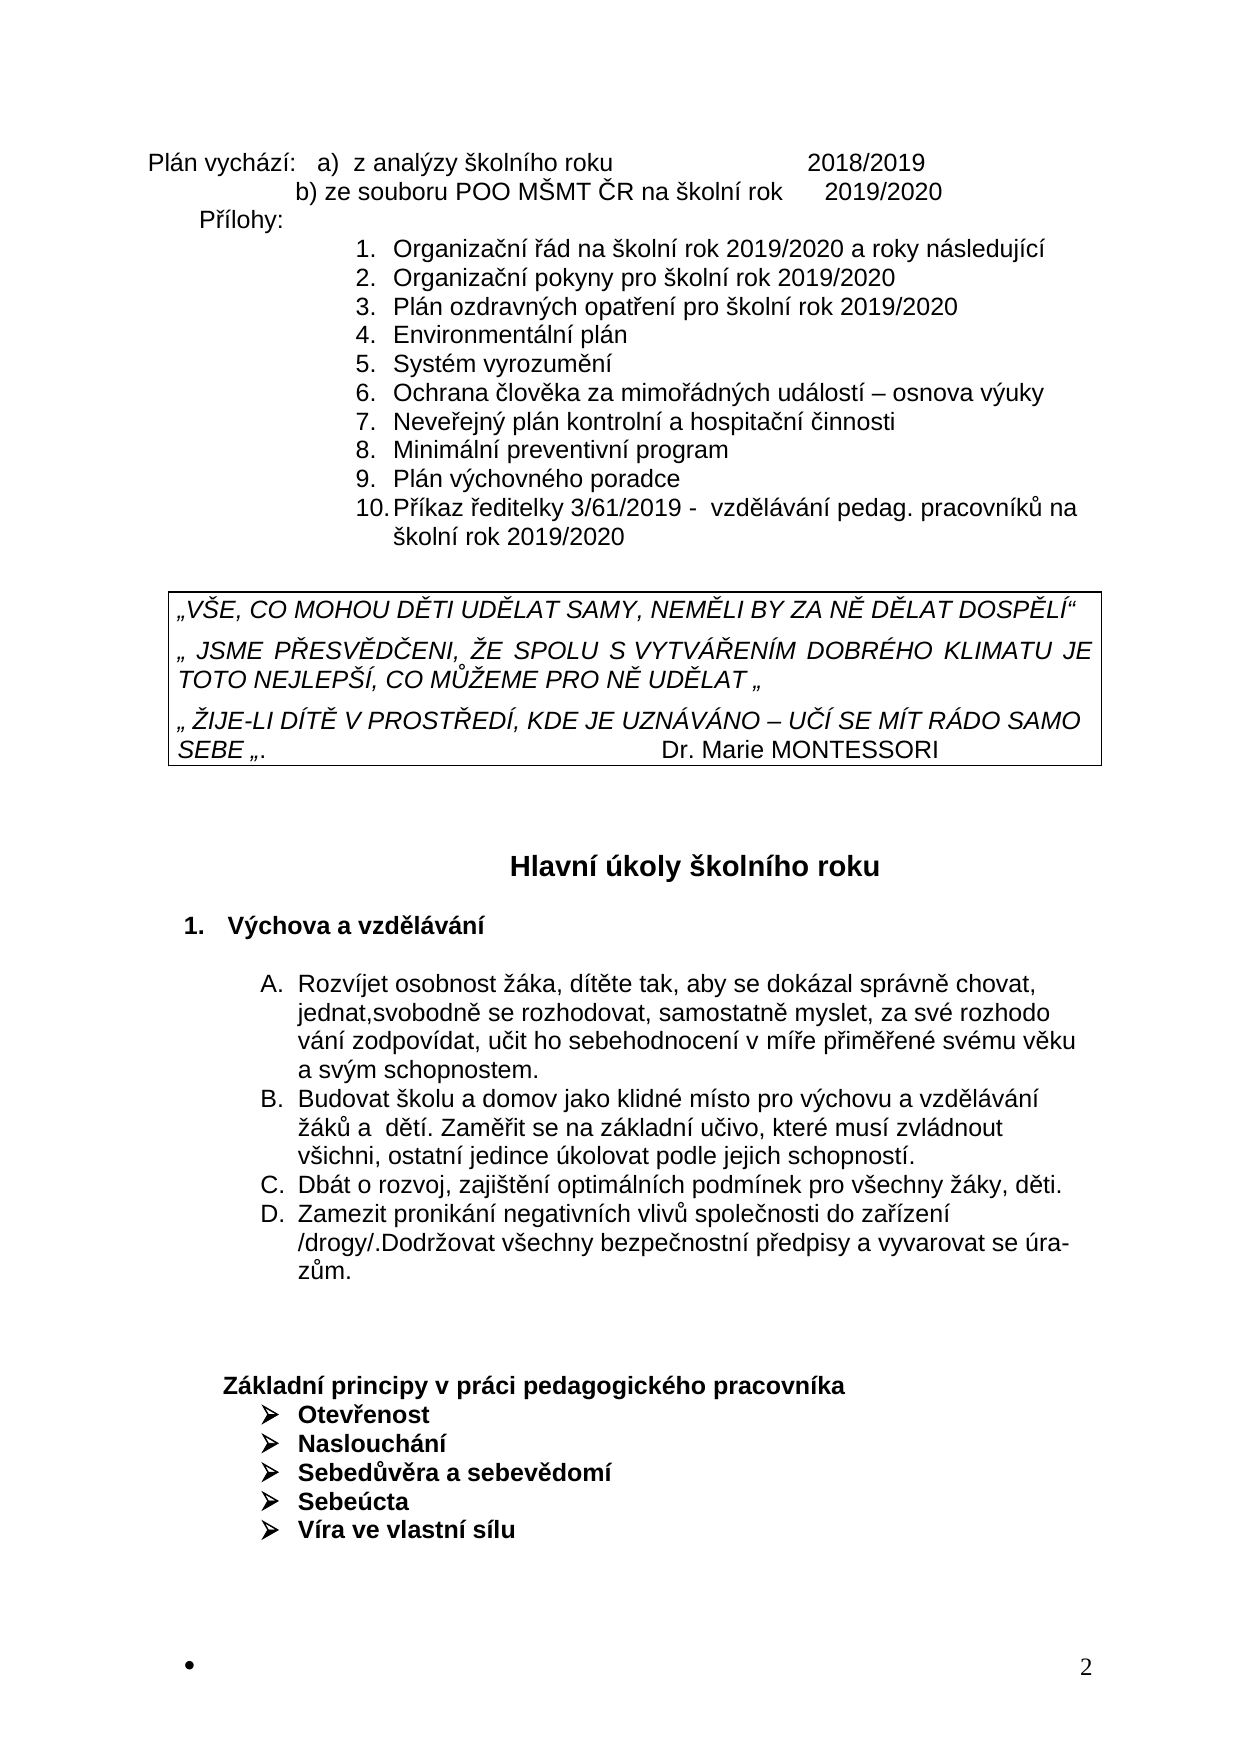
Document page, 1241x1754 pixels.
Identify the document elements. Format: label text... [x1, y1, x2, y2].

list Organizační řád na školní rok 2019/2020 a roky následující [355, 234, 1092, 263]
text „ ŽIJE-LI DÍTĚ V PROSTŘEDÍ, KDE JE UZNÁVÁNO – UČÍ SE MÍT RÁDO SAMO SEBE „. Dr. Marie MONTESSORI [169, 703, 1101, 765]
list Otevřenost [260, 1400, 1092, 1429]
list Budovat školu a domov jako klidné místo pro výchovu a vzdělávání [260, 1084, 1092, 1112]
text Přílohy: [185, 205, 1092, 234]
list Zamezit pronikání negativních vlivů společnosti do zařízení [260, 1199, 1092, 1227]
text zům. [298, 1256, 1092, 1285]
list Plán ozdravných opatření pro školní rok 2019/2020 [355, 291, 1092, 320]
text „VŠE, CO MOHOU DĚTI UDĚLAT SAMY, NEMĚLI BY ZA NĚ DĚLAT DOSPĚLÍ“ [169, 593, 1101, 623]
list Víra ve vlastní sílu [260, 1515, 1092, 1544]
text Plán vychází: a) z analýzy školního roku 2018/2019 [148, 148, 1092, 176]
text „ JSME PŘESVĚDČENI, ŽE SPOLU S VYTVÁŘENÍM DOBRÉHO KLIMATU JE TOTO NEJLEPŠÍ, CO MŮŽEME PRO NĚ UDĚLAT „ [169, 633, 1101, 693]
text a svým schopnostem. [298, 1055, 1092, 1084]
text /drogy/.Dodržovat všechny bezpečnostní předpisy a vyvarovat se úra- [298, 1227, 1092, 1256]
list Příkaz ředitelky 3/61/2019 - vzdělávání pedag. pracovníků na školní rok 2019/2020 [355, 493, 1092, 550]
text Základní principy v práci pedagogického pracovníka [223, 1371, 1092, 1400]
list Environmentální plán [355, 320, 1092, 349]
text jednat,svobodně se rozhodovat, samostatně myslet, za své rozhodo [298, 997, 1092, 1026]
list Rozvíjet osobnost žáka, dítěte tak, aby se dokázal správně chovat, [260, 969, 1092, 997]
list Organizační pokyny pro školní rok 2019/2020 [355, 263, 1092, 291]
text žáků a dětí. Zaměřit se na základní učivo, které musí zvládnout [298, 1112, 1092, 1141]
text vání zodpovídat, učit ho sebehodnocení v míře přiměřené svému věku [298, 1026, 1092, 1055]
text b) ze souboru POO MŠMT ČR na školní rok 2019/2020 [148, 176, 1092, 205]
list Minimální preventivní program [355, 435, 1092, 464]
list Výchova a vzdělávání [184, 911, 1092, 940]
list Naslouchání [260, 1429, 1092, 1458]
list Sebeúcta [260, 1487, 1092, 1515]
list Systém vyrozumění [355, 349, 1092, 378]
text všichni, ostatní jedince úkolovat podle jejich schopností. [298, 1141, 1092, 1170]
list Ochrana člověka za mimořádných událostí – osnova výuky [355, 378, 1092, 406]
text Hlavní úkoly školního roku [298, 849, 1092, 882]
list Neveřejný plán kontrolní a hospitační činnosti [355, 406, 1092, 435]
list Dbát o rozvoj, zajištění optimálních podmínek pro všechny žáky, děti. [260, 1170, 1092, 1199]
list Sebedůvěra a sebevědomí [260, 1458, 1092, 1487]
list Plán výchovného poradce [355, 464, 1092, 493]
